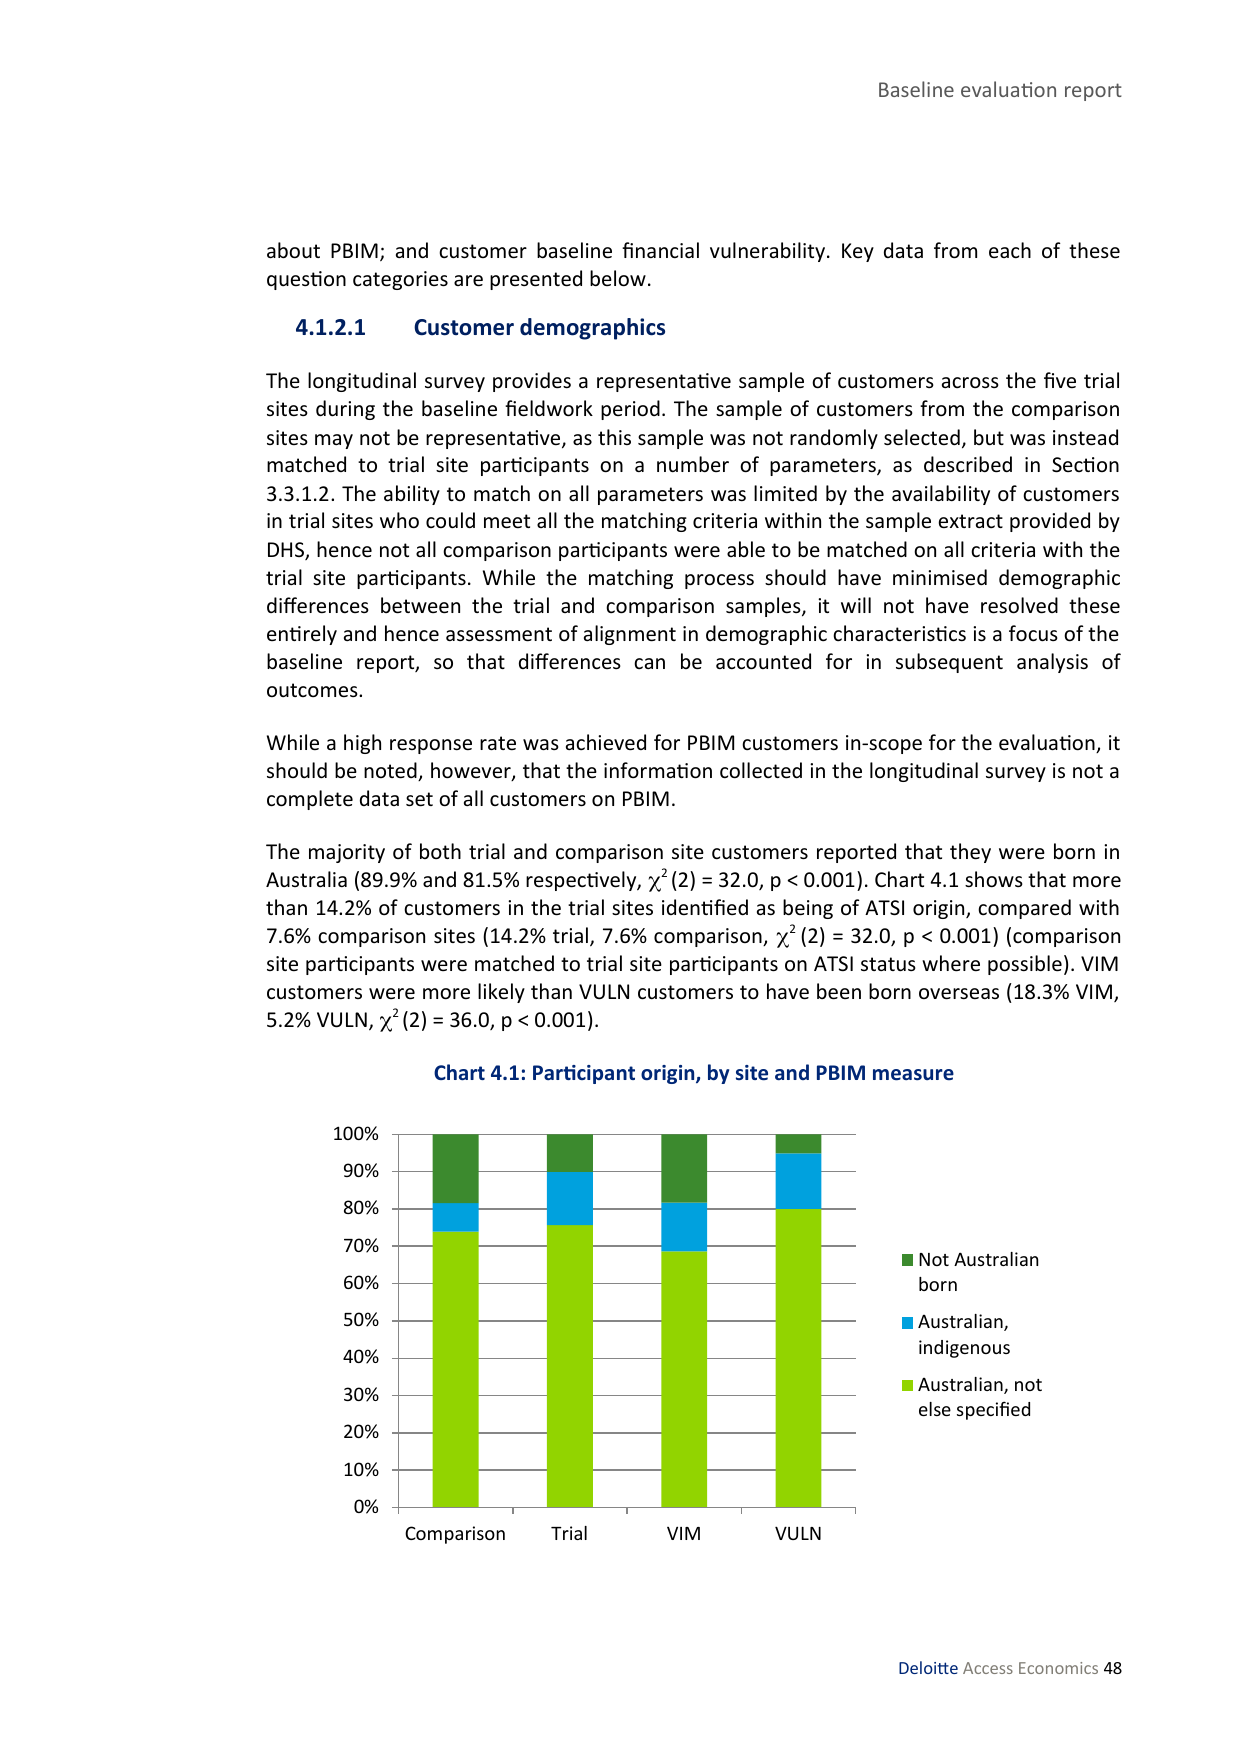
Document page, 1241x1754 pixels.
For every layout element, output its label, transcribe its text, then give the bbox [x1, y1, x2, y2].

text The longitudinal survey provides a representative sample of customers across the five trial sites during the baseline fieldwork period. The sample of customers from the comparison sites may not be representative, as this sample was not randomly selected, but was instead matched to trial site participants on a number of parameters, as described in Section 3.3.1.2. The ability to match on all parameters was limited by the availability of customers in trial sites who could meet all the matching criteria within the sample extract provided by DHS, hence not all comparison participants were able to be matched on all criteria with the trial site participants. While the matching process should have minimised demographic differences between the trial and comparison samples, it will not have resolved these entirely and hence assessment of alignment in demographic characteristics is a focus of the baseline report, so that differences can be accounted for in subsequent analysis of outcomes. [266, 367, 1122, 703]
subtitle Customer demographics [295, 311, 1122, 342]
text The majority of both trial and comparison site customers reported that they were born in Australia (89.9% and 81.5% respectively, 2 (2) = 32.0, p < 0.001). Chart 4.1 shows that more than 14.2% of customers in the trial sites identified as being of ATSI origin, compared with 7.6% comparison sites (14.2% trial, 7.6% comparison, 2 (2) = 32.0, p < 0.001) (comparison site participants were matched to trial site participants on ATSI status where possible). VIM customers were more likely than VULN customers to have been born overseas (18.3% VIM, 5.2% VULN, 2 (2) = 36.0, p < 0.001). [266, 837, 1122, 1033]
text While a high response rate was achieved for PBIM customers in-scope for the evaluation, it should be noted, however, that the information collected in the longitudinal survey is not a complete data set of all customers on PBIM. [266, 728, 1122, 812]
text : Participant origin, by site and PBIM measure [266, 1058, 1122, 1086]
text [266, 236, 1122, 292]
